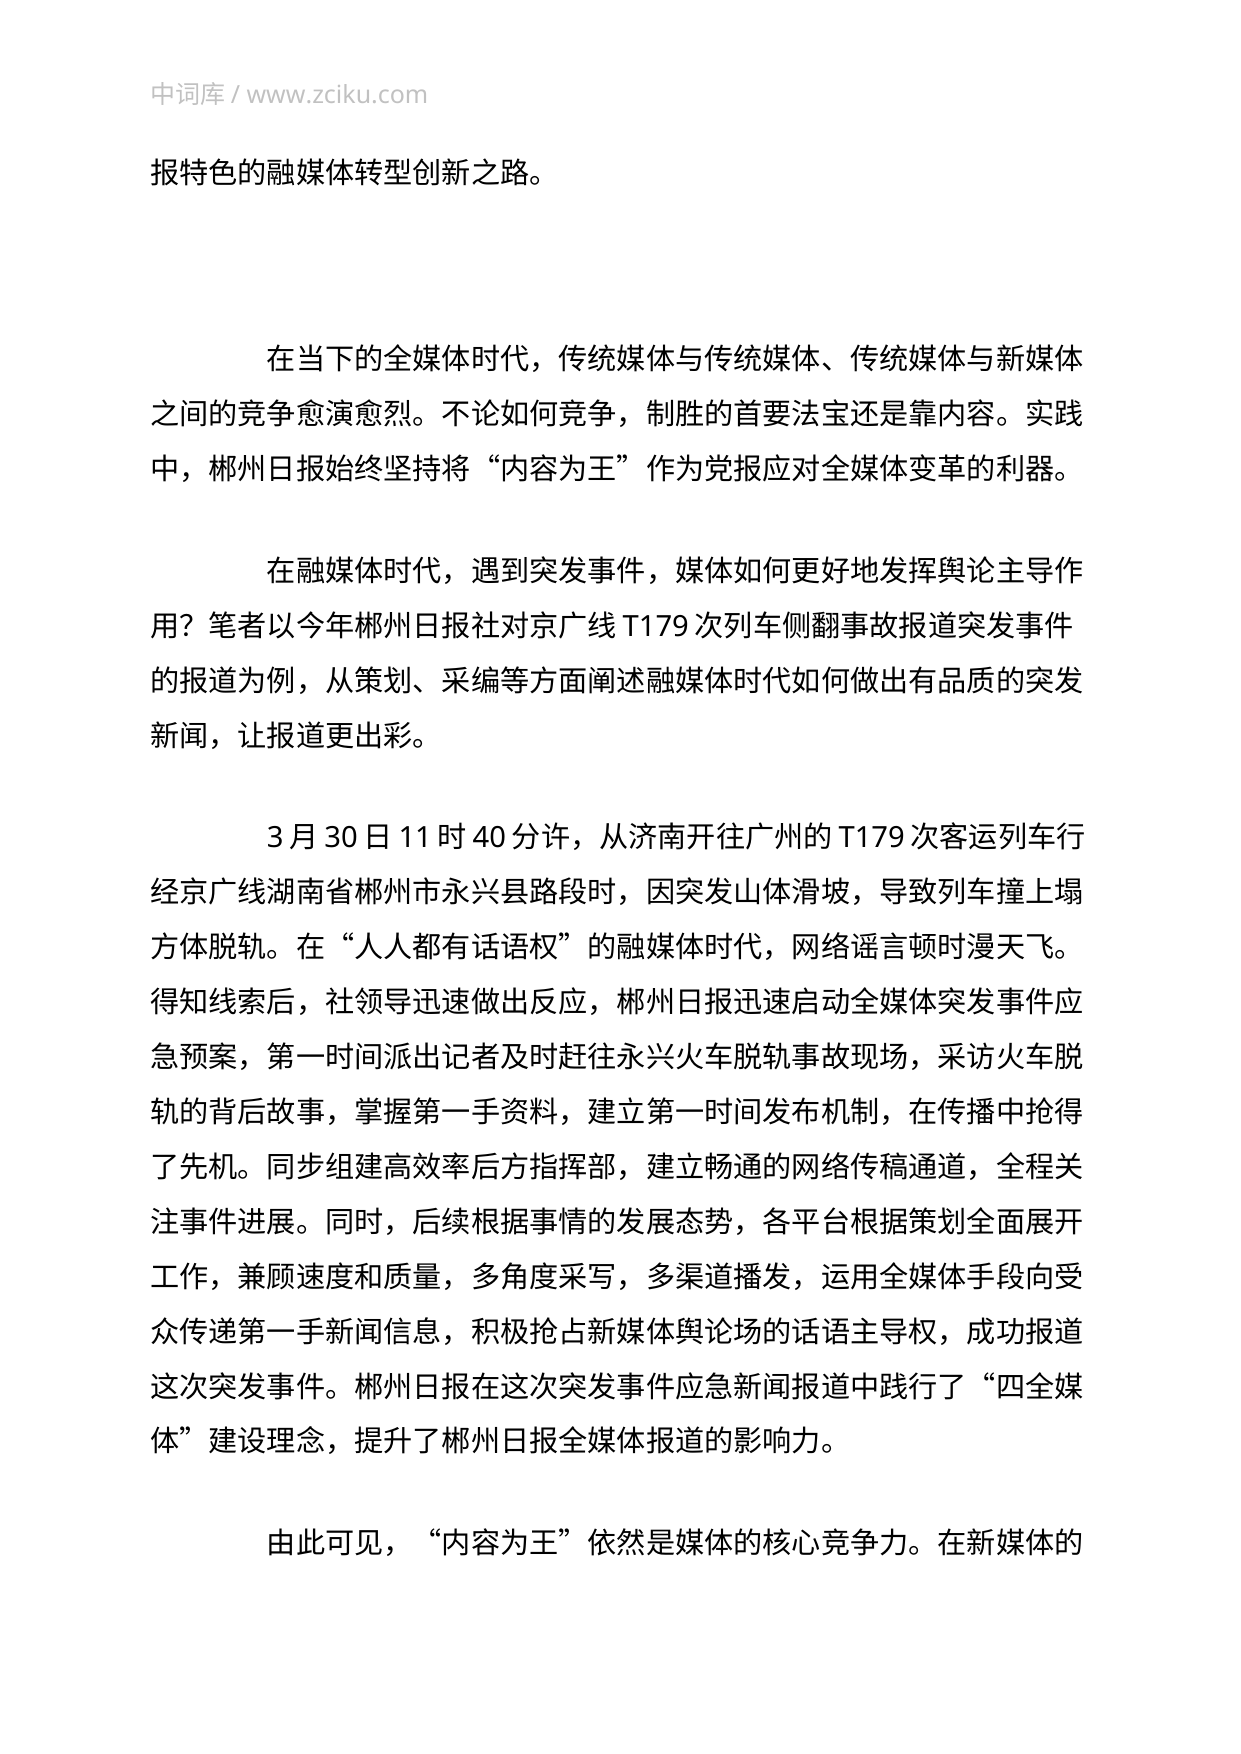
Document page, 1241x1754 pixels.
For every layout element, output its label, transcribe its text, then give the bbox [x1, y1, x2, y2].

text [150, 1520, 1090, 1562]
text 在当下的全媒体时代，传统媒体与传统媒体、传统媒体与新媒体之间的竞争愈演愈烈。不论如何竞争，制胜的首要法宝还是靠内容。实践中，郴州日报始终坚持将“内容为王”作为党报应对全媒体变革的利器。 [150, 336, 1090, 488]
text 在融媒体时代，遇到突发事件，媒体如何更好地发挥舆论主导作用？笔者以今年郴州日报社对京广线T179次列车侧翻事故报道突发事件的报道为例，从策划、采编等方面阐述融媒体时代如何做出有品质的突发新闻，让报道更出彩。 [150, 547, 1090, 754]
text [150, 150, 1090, 192]
text 3月30日11时40分许，从济南开往广州的T179次客运列车行经京广线湖南省郴州市永兴县路段时，因突发山体滑坡，导致列车撞上塌方体脱轨。在“人人都有话语权”的融媒体时代，网络谣言顿时漫天飞。得知线索后，社领导迅速做出反应，郴州日报迅速启动全媒体突发事件应急预案，第一时间派出记者及时赶往永兴火车脱轨事故现场，采访火车脱轨的背后故事，掌握第一手资料，建立第一时间发布机制，在传播中抢得了先机。同步组建高效率后方指挥部，建立畅通的网络传稿通道，全程关注事件进展。同时，后续根据事情的发展态势，各平台根据策划全面展开工作，兼顾速度和质量，多角度采写，多渠道播发，运用全媒体手段向受众传递第一手新闻信息，积极抢占新媒体舆论场的话语主导权，成功报道这次突发事件。郴州日报在这次突发事件应急新闻报道中践行了“四全媒体”建设理念，提升了郴州日报全媒体报道的影响力。 [150, 814, 1090, 1460]
